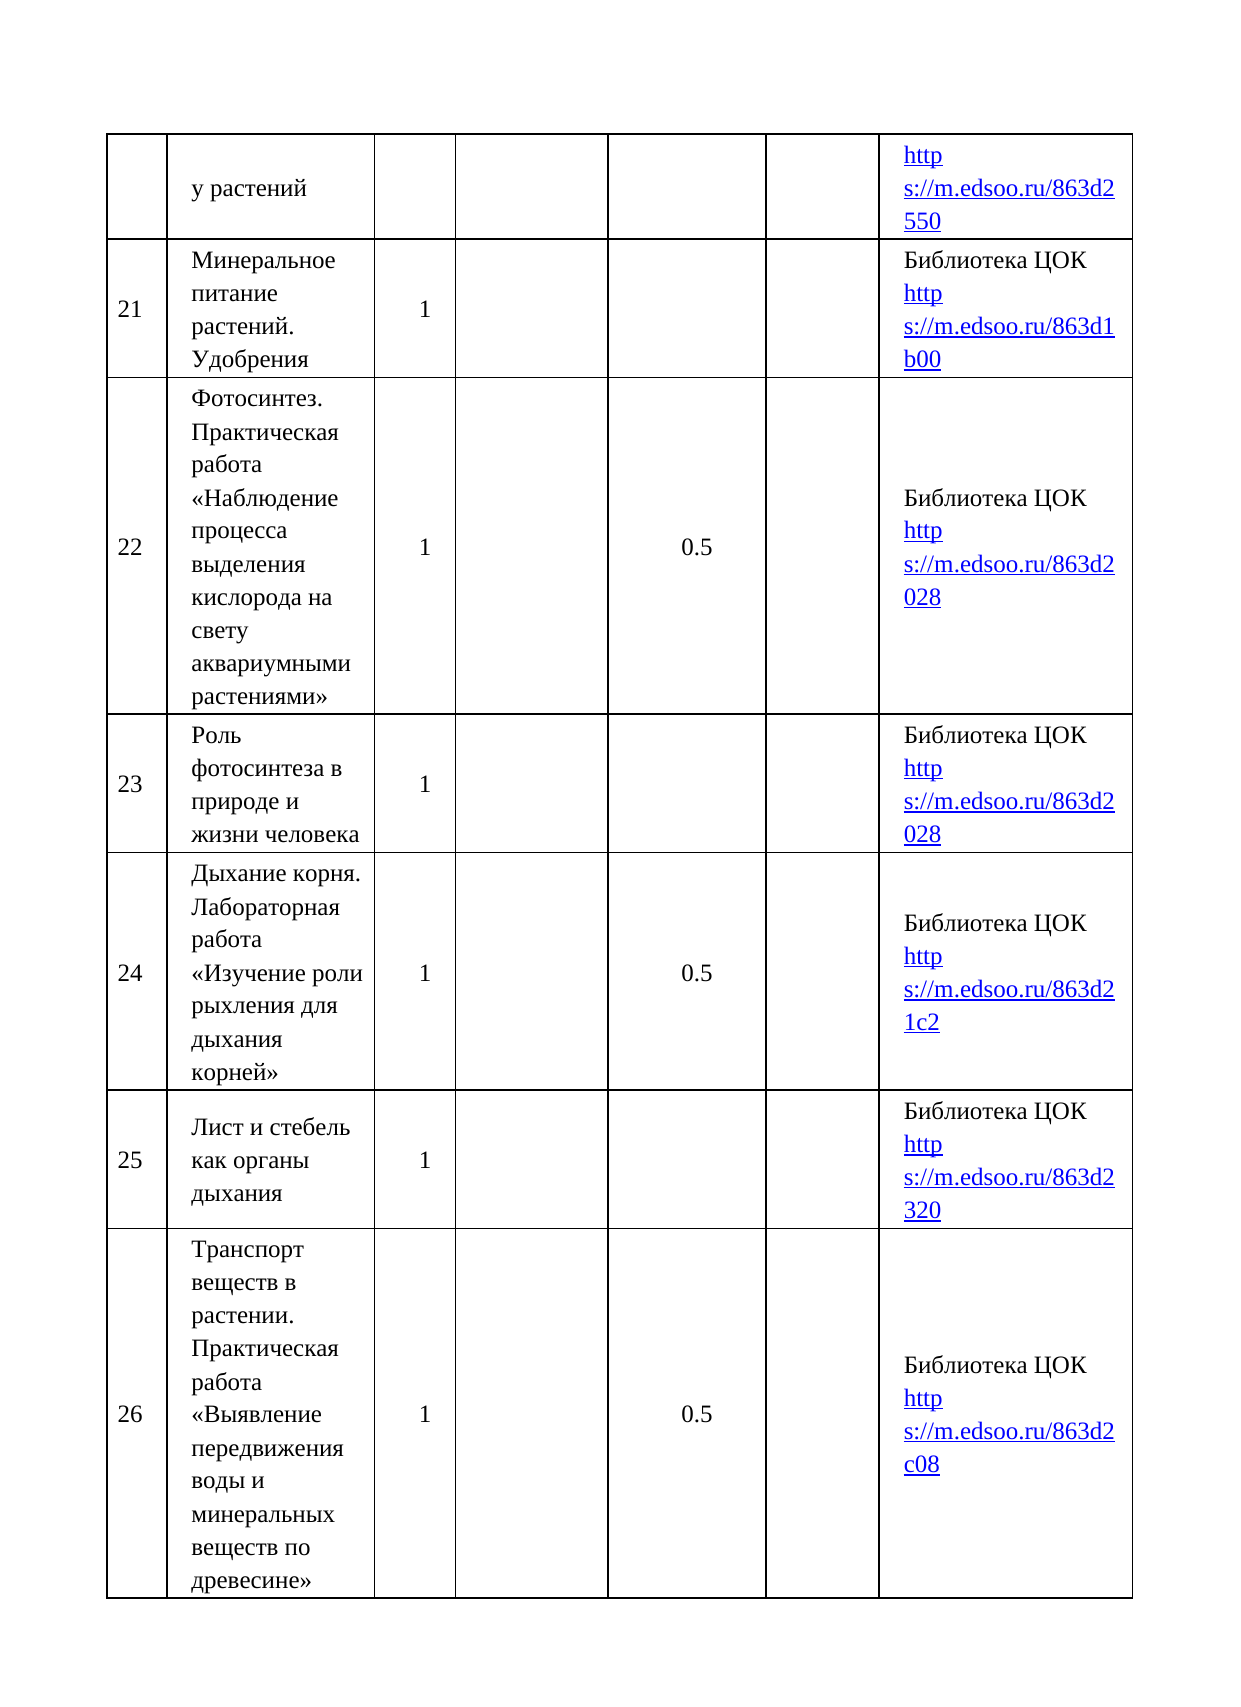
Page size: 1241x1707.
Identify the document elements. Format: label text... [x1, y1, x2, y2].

table_cell [767, 135, 878, 238]
table_cell 0.5 [609, 1229, 765, 1597]
table_cell 0.5 [609, 853, 765, 1089]
table_cell [767, 853, 878, 1089]
table_cell Дыхание корня. Лабораторная работа «Изучение роли рыхления для дыхания корней» [168, 853, 374, 1089]
table_cell 22 [108, 378, 166, 713]
table_cell 1 [375, 1091, 455, 1228]
table_cell 20 [108, 135, 166, 238]
table_cell [456, 1229, 607, 1597]
table_cell 23 [108, 715, 166, 852]
table_cell Библиотека ЦОК https://m.edsoo.ru/863d2028 [880, 378, 1132, 713]
table_cell 0.5 [609, 378, 765, 713]
table_cell [767, 715, 878, 852]
table_cell Библиотека ЦОК https://m.edsoo.ru/863d2028 [880, 715, 1132, 852]
table_cell [456, 715, 607, 852]
table_cell Библиотека ЦОК https://m.edsoo.ru/863d2c08 [880, 1229, 1132, 1597]
table_cell 25 [108, 1091, 166, 1228]
table_cell Минеральное питание растений. Удобрения [168, 240, 374, 377]
table_cell 1 [375, 1229, 455, 1597]
table_cell [456, 1091, 607, 1228]
table_cell Роль фотосинтеза в природе и жизни человека [168, 715, 374, 852]
table_cell 1 [375, 378, 455, 713]
table_cell Фотосинтез. Практическая работа «Наблюдение процесса выделения кислорода на свету аквариумными растениями» [168, 378, 374, 713]
table_cell [767, 240, 878, 377]
table_cell [456, 240, 607, 377]
table_cell [456, 853, 607, 1089]
table_cell 24 [108, 853, 166, 1089]
table_cell Библиотека ЦОК https://m.edsoo.ru/863d1b00 [880, 240, 1132, 377]
table_cell [609, 240, 765, 377]
table_cell [456, 135, 607, 238]
table_cell Библиотека ЦОК https://m.edsoo.ru/863d2320 [880, 1091, 1132, 1228]
table_cell [767, 1229, 878, 1597]
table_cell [880, 135, 1132, 238]
table_cell [767, 1091, 878, 1228]
table_cell [609, 715, 765, 852]
table_cell [456, 378, 607, 713]
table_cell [168, 135, 374, 238]
table_cell 1 [375, 240, 455, 377]
table_cell [609, 1091, 765, 1228]
table_cell Библиотека ЦОК https://m.edsoo.ru/863d21c2 [880, 853, 1132, 1089]
table_cell [767, 378, 878, 713]
table_cell 1 [375, 853, 455, 1089]
table_cell 1 [375, 135, 455, 238]
table_cell Лист и стебель как органы дыхания [168, 1091, 374, 1228]
table_cell [609, 135, 765, 238]
table_cell Транспорт веществ в растении. Практическая работа «Выявление передвижения воды и минеральных веществ по древесине» [168, 1229, 374, 1597]
table_cell 26 [108, 1229, 166, 1597]
table_cell 1 [375, 715, 455, 852]
table_cell 21 [108, 240, 166, 377]
